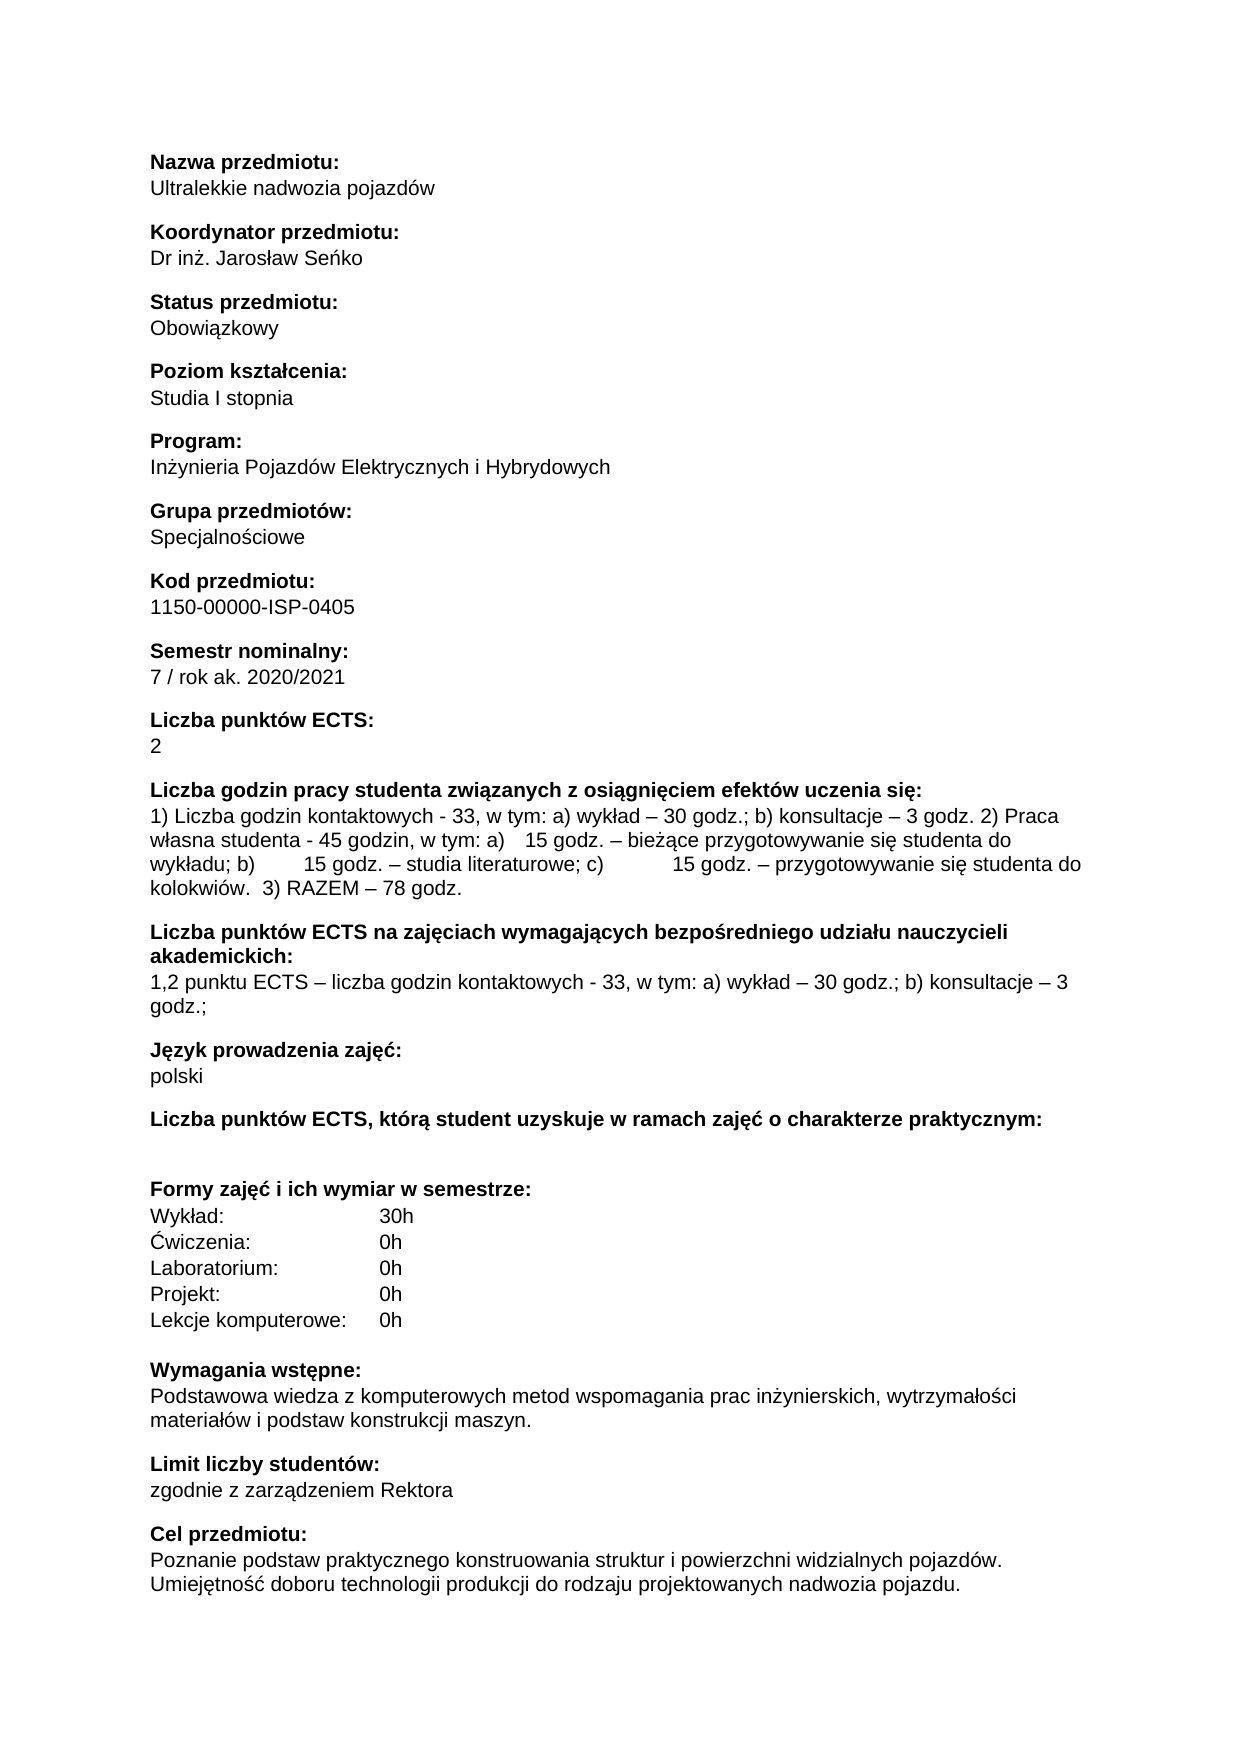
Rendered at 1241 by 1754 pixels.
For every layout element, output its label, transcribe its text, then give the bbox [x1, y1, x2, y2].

text 7 / rok ak. 2020/2021 [150, 664, 1090, 688]
text Program: [150, 429, 1090, 453]
text Cel przedmiotu: [150, 1521, 1090, 1545]
text Dr inż. Jarosław Seńko [150, 246, 1090, 270]
text Liczba godzin pracy studenta związanych z osiągnięciem efektów uczenia się: [150, 778, 1090, 802]
table_header Wykład: [140, 1204, 367, 1228]
table_cell 0h [369, 1254, 597, 1280]
text 1) Liczba godzin kontaktowych - 33, w tym: a) wykład – 30 godz.; b) konsultacje – 3 godz. 2) Praca własna studenta - 45 godzin, w tym: a) 15 godz. – bieżące przygotowywanie się studenta do wykładu; b) 15 godz. – studia literaturowe; c) 15 godz. – przygotowywanie się studenta do kolokwiów. 3) RAZEM – 78 godz. [150, 804, 1090, 900]
text Liczba punktów ECTS, którą student uzyskuje w ramach zajęć o charakterze praktycznym: [150, 1107, 1090, 1131]
text Liczba punktów ECTS: [150, 708, 1090, 732]
text Poziom kształcenia: [150, 359, 1090, 383]
table_cell 0h [369, 1228, 597, 1254]
text Studia I stopnia [150, 385, 1090, 409]
text Grupa przedmiotów: [150, 499, 1090, 523]
text Liczba punktów ECTS na zajęciach wymagających bezpośredniego udziału nauczycieli akademickich: [150, 920, 1090, 968]
text polski [150, 1063, 1090, 1087]
text Koordynator przedmiotu: [150, 220, 1090, 244]
text Status przedmiotu: [150, 289, 1090, 313]
text Specjalnościowe [150, 525, 1090, 549]
text Język prowadzenia zajęć: [150, 1037, 1090, 1061]
table_cell Projekt: [140, 1282, 367, 1306]
table_cell Laboratorium: [140, 1256, 367, 1280]
text Ultralekkie nadwozia pojazdów [150, 176, 1090, 200]
text 1,2 punktu ECTS – liczba godzin kontaktowych - 33, w tym: a) wykład – 30 godz.; b) konsultacje – 3 godz.; [150, 970, 1090, 1018]
text Wymagania wstępne: [150, 1358, 1090, 1382]
text Formy zajęć i ich wymiar w semestrze: [150, 1177, 1090, 1201]
table_cell Ćwiczenia: [140, 1230, 367, 1254]
text Obowiązkowy [150, 316, 1090, 339]
text Nazwa przedmiotu: [150, 150, 1090, 174]
text Inżynieria Pojazdów Elektrycznych i Hybrydowych [150, 455, 1090, 479]
text Semestr nominalny: [150, 638, 1090, 662]
table_cell 0h [369, 1306, 597, 1332]
table_cell Lekcje komputerowe: [140, 1308, 367, 1332]
text Poznanie podstaw praktycznego konstruowania struktur i powierzchni widzialnych pojazdów. Umiejętność doboru technologii produkcji do rodzaju projektowanych nadwozia pojazdu. [150, 1547, 1090, 1595]
table_cell 0h [369, 1280, 597, 1306]
text 2 [150, 734, 1090, 758]
text zgodnie z zarządzeniem Rektora [150, 1478, 1090, 1502]
text 1150-00000-ISP-0405 [150, 595, 1090, 619]
text Limit liczby studentów: [150, 1452, 1090, 1476]
text Kod przedmiotu: [150, 569, 1090, 593]
table_header 30h [369, 1204, 597, 1228]
text Podstawowa wiedza z komputerowych metod wspomagania prac inżynierskich, wytrzymałości materiałów i podstaw konstrukcji maszyn. [150, 1384, 1090, 1432]
